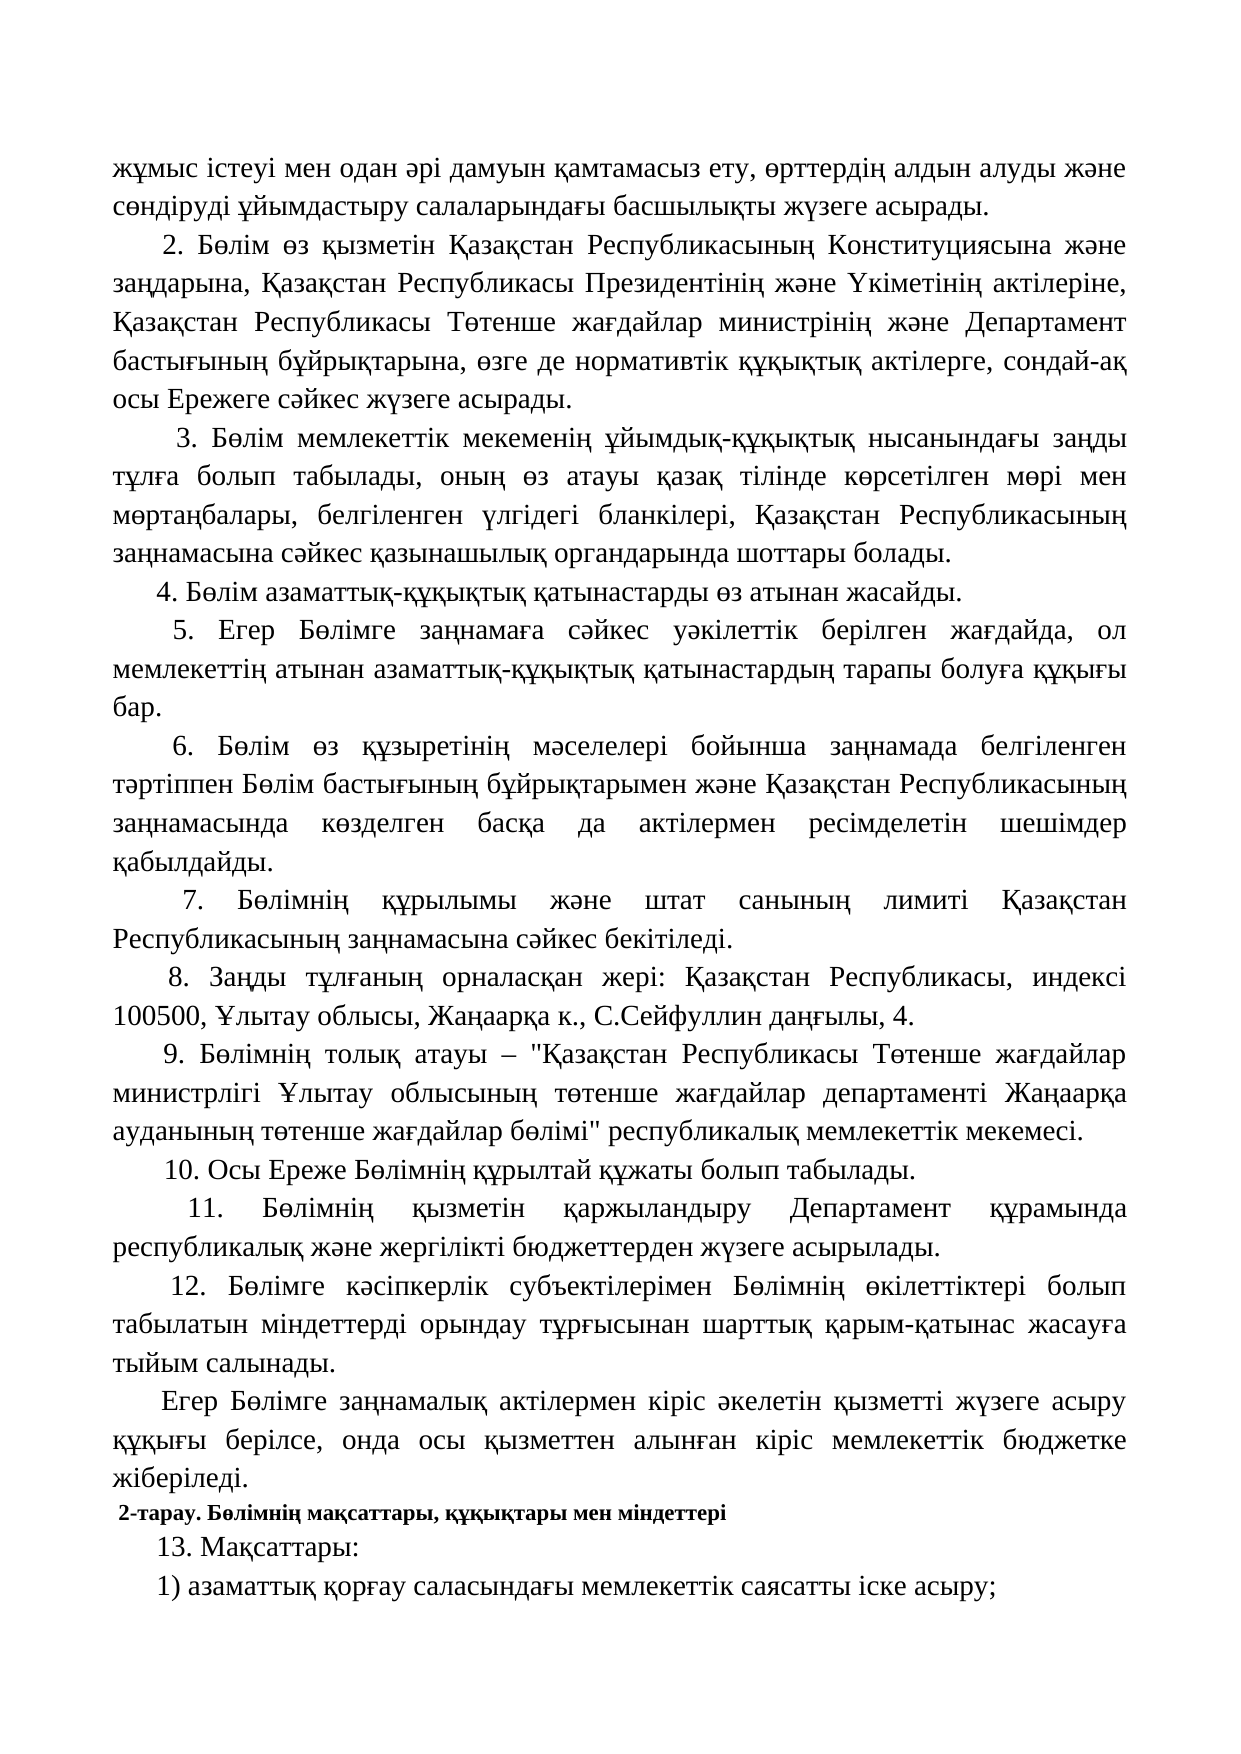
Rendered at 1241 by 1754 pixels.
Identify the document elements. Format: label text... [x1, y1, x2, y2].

text 7. Бөлімнің құрылымы және штат санының лимиті Қазақстан Республикасының заңнамасына сәйкес бекітіледі. [112, 882, 1128, 954]
text 1) азаматтық қорғау саласындағы мемлекеттік саясатты іске асыру; [112, 1568, 1128, 1601]
text Егер Бөлімге заңнамалық актілермен кіріс әкелетін қызметті жүзеге асыру құқығы берілсе, онда осы қызметтен алынған кіріс мемлекеттік бюджетке жіберіледі. [112, 1383, 1128, 1494]
text 2-тарау. Бөлімнің мақсаттары, құқықтары мен міндеттері [112, 1499, 1128, 1525]
text 8. Заңды тұлғаның орналасқан жері: Қазақстан Республикасы, индексі 100500, Ұлытау облысы, Жаңаарқа к., С.Сейфуллин даңғылы, 4. [112, 959, 1128, 1031]
text 4. Бөлім азаматтық-құқықтық қатынастарды өз атынан жасайды. [112, 574, 1128, 607]
text 5. Егер Бөлімге заңнамаға сәйкес уәкiлеттiк берiлген жағдайда, ол мемлекеттің атынан азаматтық-құқықтық қатынастардың тарапы болуға құқығы бар. [112, 612, 1128, 723]
text 2. Бөлім өз қызметiн Қазақстан Республикасының Конституциясына және заңдарына, Қазақстан Республикасы Президентiнiң және Үкiметiнiң актілеріне, Қазақстан Республикасы Төтенше жағдайлар министрінің және Департамент бастығының бұйрықтарына, өзге де нормативтiк құқықтық актілерге, сондай-ақ осы Ережеге сәйкес жүзеге асырады. [112, 227, 1128, 415]
text 3. Бөлім мемлекеттiк мекеменiң ұйымдық-құқықтық нысанындағы заңды тұлға болып табылады, оның өз атауы қазақ тілінде көрсетілген мөрі мен мөртаңбалары, белгiленген үлгiдегi бланкiлерi, Қазақстан Республикасының заңнамасына сәйкес қазынашылық органдарында шоттары болады. [112, 420, 1128, 569]
text 11. Бөлімнің қызметін қаржыландыру Департамент құрамында республикалық және жергілікті бюджеттерден жүзеге асырылады. [112, 1191, 1128, 1263]
text 9. Бөлімнің толық атауы – "Қазақстан Республикасы Төтенше жағдайлар министрлігі Ұлытау облысының төтенше жағдайлар департаменті Жаңаарқа ауданының төтенше жағдайлар бөлімі" республикалық мемлекеттік мекемесі. [112, 1036, 1128, 1147]
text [112, 150, 1128, 222]
text 10. Осы Ереже Бөлімнің құрылтай құжаты болып табылады. [112, 1152, 1128, 1186]
text 6. Бөлім өз құзыретiнің мәселелері бойынша заңнамада белгiленген тәртiппен Бөлім бастығының бұйрықтарымен және Қазақстан Республикасының заңнамасында көзделген басқа да актілермен ресімделетін шешімдер қабылдайды. [112, 728, 1128, 877]
text 12. Бөлімге кәсіпкерлік субъектілерімен Бөлімнің өкілеттіктері болып табылатын міндеттерді орындау тұрғысынан шарттық қарым-қатынас жасауға тыйым салынады. [112, 1268, 1128, 1378]
text 13. Мақсаттары: [112, 1529, 1128, 1563]
